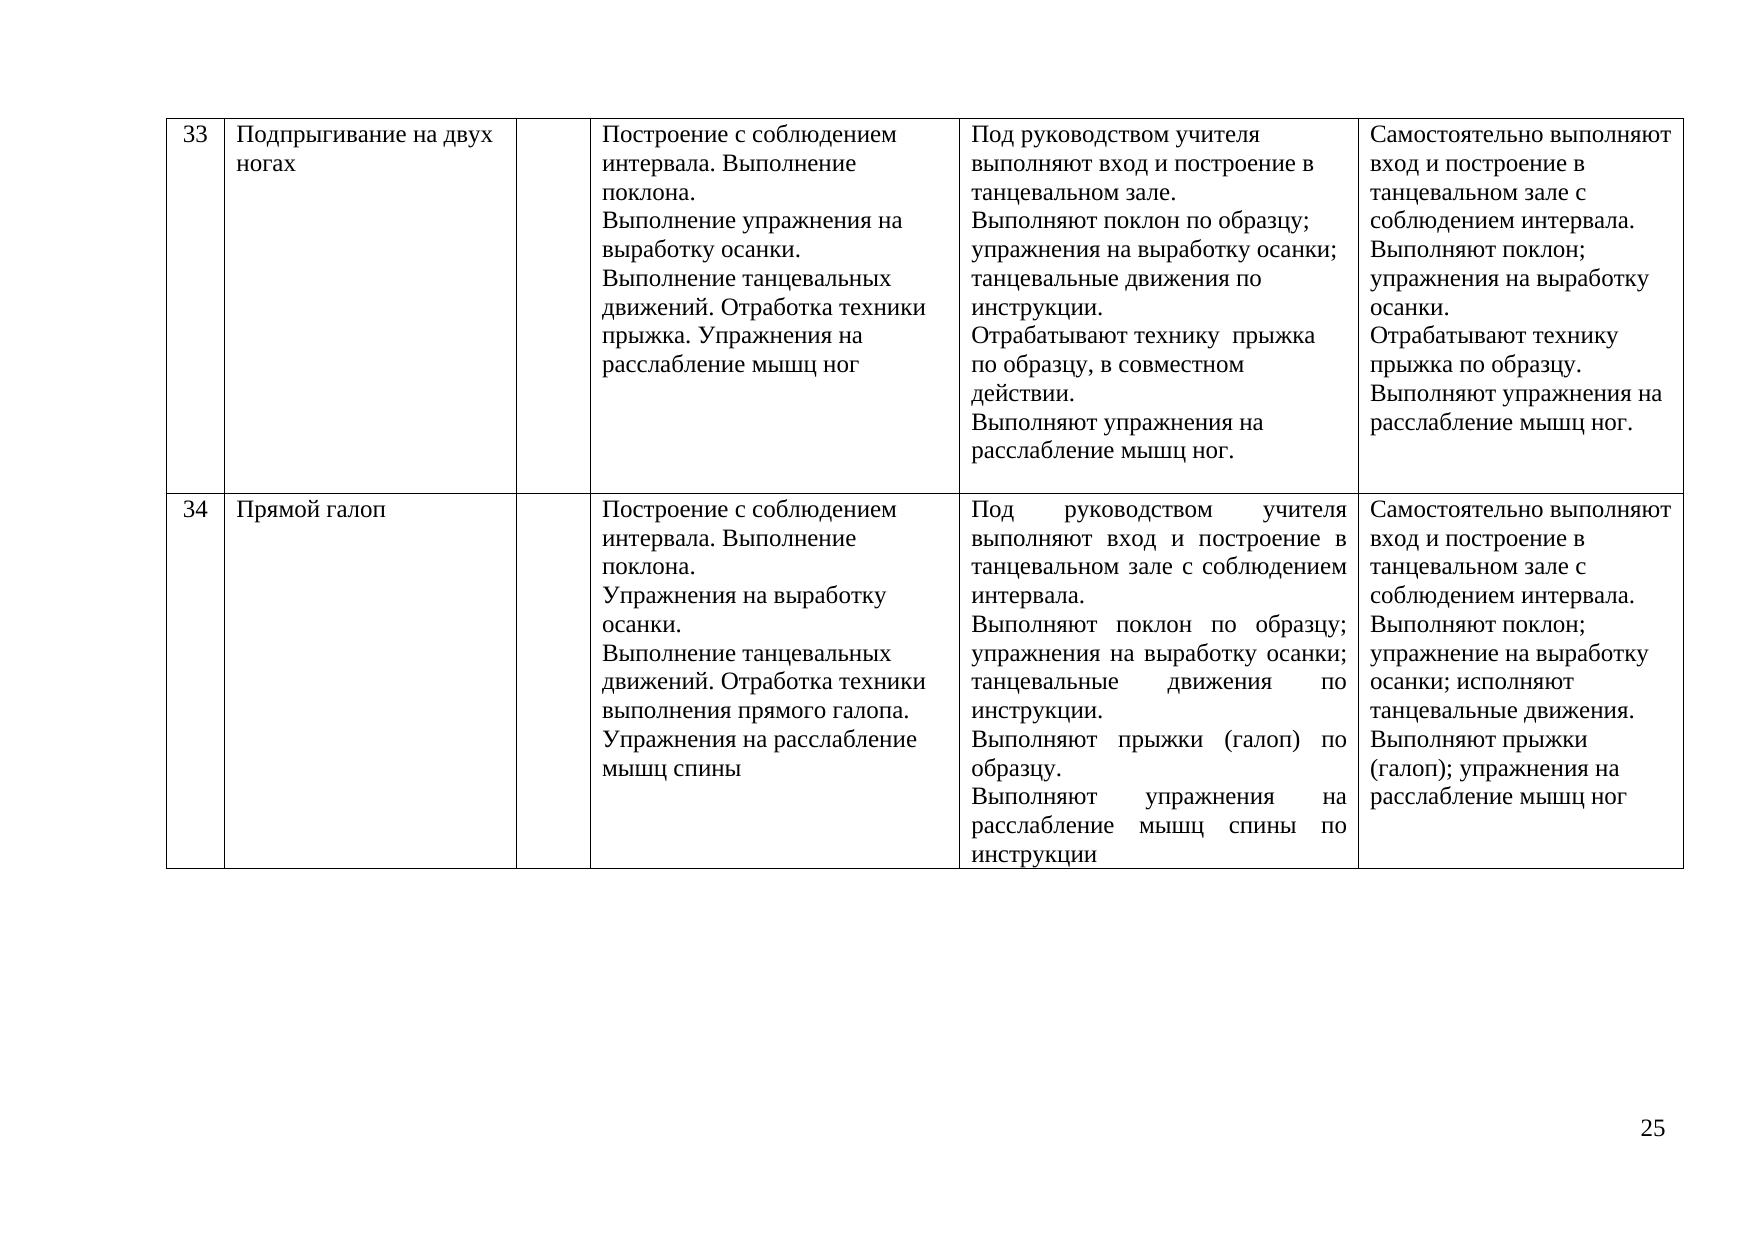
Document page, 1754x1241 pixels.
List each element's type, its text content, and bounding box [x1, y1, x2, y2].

table_cell Самостоятельно выполняют вход и построение в танцевальном зале с соблюдением интервала. Выполняют поклон; упражнения на выработку осанки. Отрабатывают технику прыжка по образцу. Выполняют упражнения на расслабление мышц ног. [1359, 119, 1683, 493]
table_cell 34 [167, 494, 224, 868]
table_cell Самостоятельно выполняют вход и построение в танцевальном зале с соблюдением интервала. Выполняют поклон; упражнение на выработку осанки; исполняют танцевальные движения. Выполняют прыжки (галоп); упражнения на расслабление мышц ног [1359, 494, 1683, 868]
table_cell Построение с соблюдением интервала. Выполнение поклона. Выполнение упражнения на выработку осанки. Выполнение танцевальных движений. Отработка техники прыжка. Упражнения на расслабление мышц ног [591, 119, 959, 493]
table_cell Подпрыгивание на двух ногах [225, 119, 516, 493]
table_cell 33 [167, 119, 224, 493]
table_cell Под руководством учителя выполняют вход и построение в танцевальном зале. Выполняют поклон по образцу; упражнения на выработку осанки; танцевальные движения по инструкции. Отрабатывают технику прыжка по образцу, в совместном действии. Выполняют упражнения на расслабление мышц ног. [960, 119, 1358, 493]
table_cell [517, 494, 590, 868]
table_cell Под руководством учителя выполняют вход и построение в танцевальном зале с соблюдением интервала. Выполняют поклон по образцу; упражнения на выработку осанки; танцевальные движения по инструкции. Выполняют прыжки (галоп) по образцу. Выполняют упражнения на расслабление мышц спины по инструкции [960, 494, 1358, 868]
table_cell Прямой галоп [225, 494, 516, 868]
table_cell Построение с соблюдением интервала. Выполнение поклона. Упражнения на выработку осанки. Выполнение танцевальных движений. Отработка техники выполнения прямого галопа. Упражнения на расслабление мышц спины [591, 494, 959, 868]
table_cell [517, 119, 590, 493]
